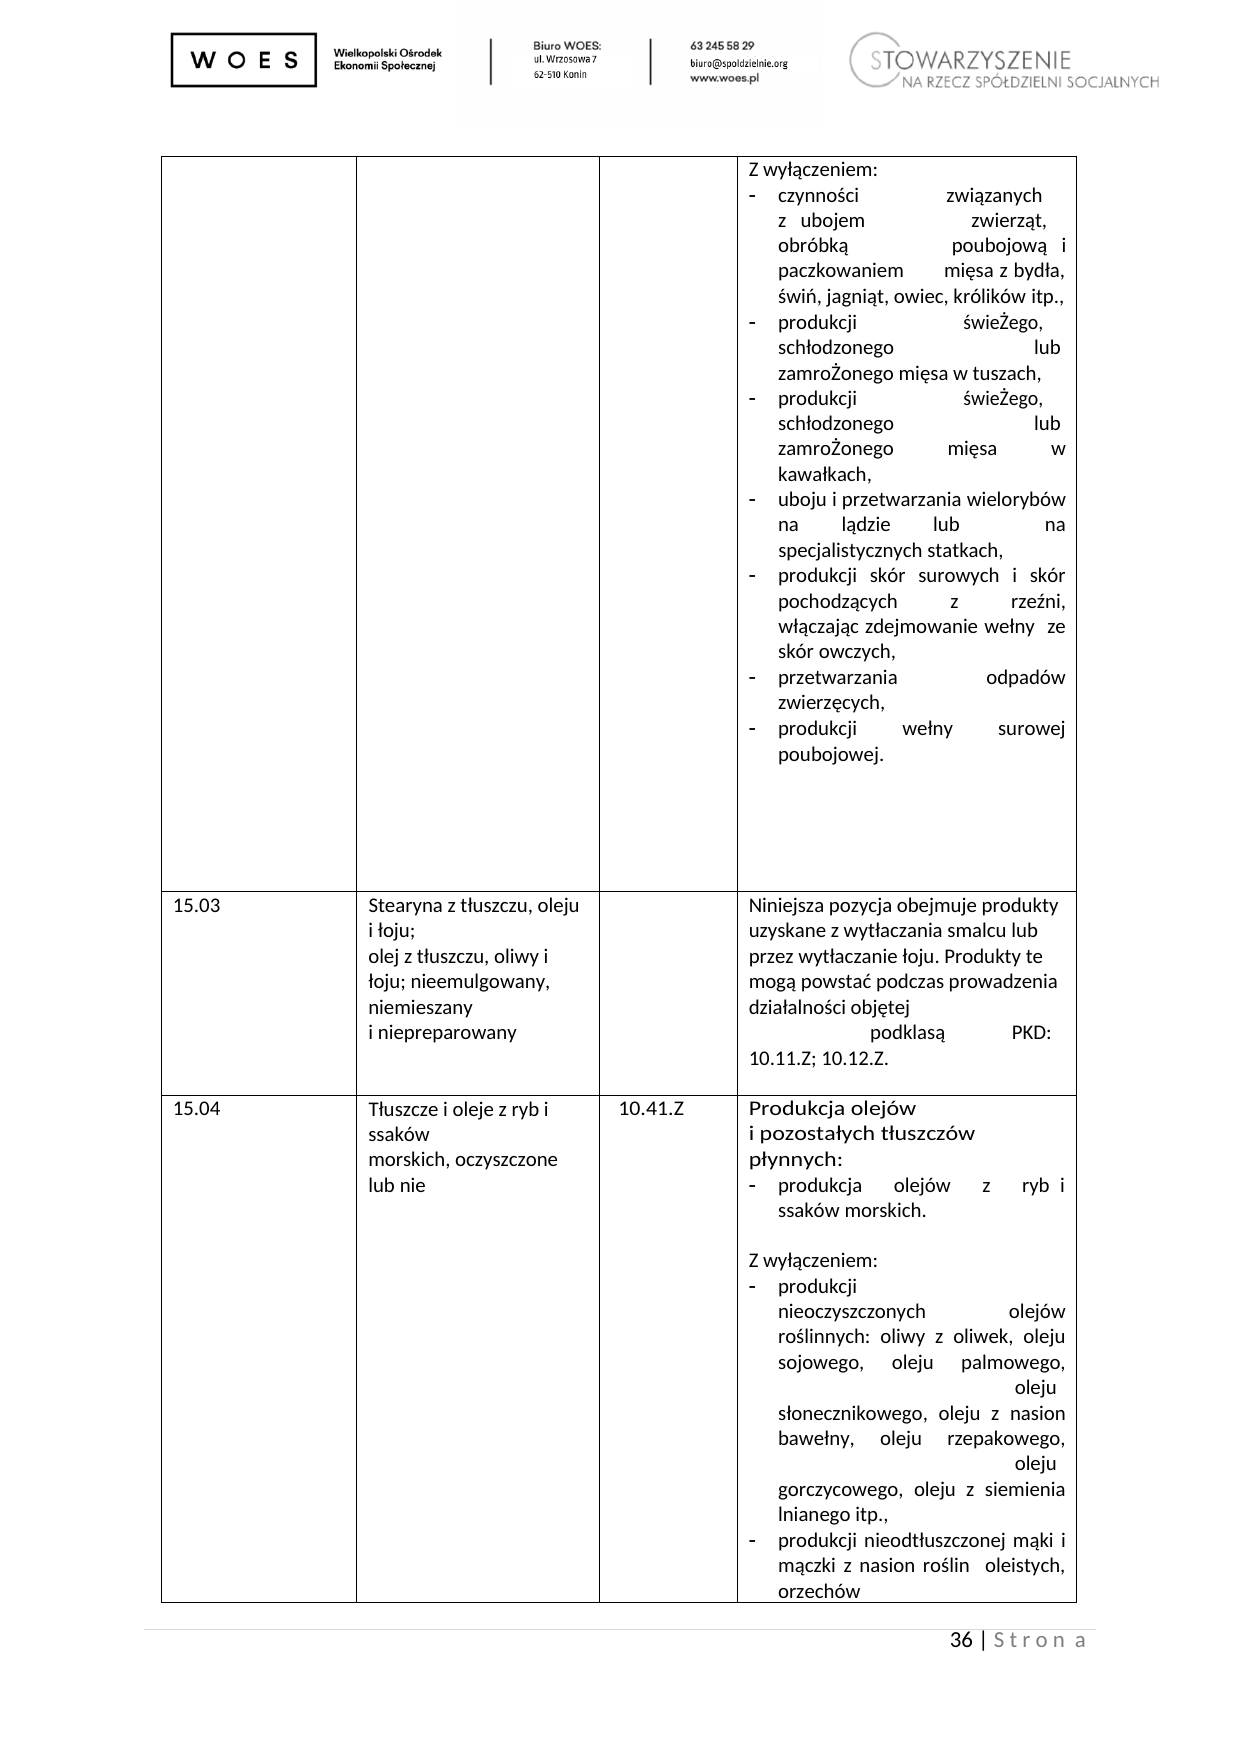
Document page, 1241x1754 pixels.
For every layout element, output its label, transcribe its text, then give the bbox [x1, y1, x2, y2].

table_cell [600, 892, 737, 1095]
table_header [357, 157, 599, 891]
picture [133, 0, 1182, 128]
table_header [600, 157, 737, 891]
table_cell 15.03 [162, 892, 356, 1095]
table_cell 15.04 [162, 1096, 356, 1602]
table_cell Stearyna z tłuszczu, oleju i łoju; olej z tłuszczu, oliwy i łoju; nieemulgowany, niemieszany i niepreparowany [357, 892, 599, 1095]
table_cell Niniejsza pozycja obejmuje produkty uzyskane z wytłaczania smalcu lub przez wytłaczanie łoju. Produkty te mogą powstać podczas prowadzenia działalności objętej podklasą PKD: 10.11.Z; 10.12.Z. [738, 892, 1076, 1095]
table_cell Produkcja olejów i pozostałych tłuszczów płynnych: produkcja olejów z ryb i ssaków morskich. Z wyłączeniem: produkcji nieoczyszczonych olejów roślinnych: oliwy z oliwek, oleju sojowego, oleju palmowego, oleju słonecznikowego, oleju z nasion bawełny, oleju rzepakowego, oleju gorczycowego, oleju z siemienia lnianego itp., produkcji nieodtłuszczonej mąki i mączki z nasion roślin oleistych, orzechów [738, 1096, 1076, 1602]
table_cell 10.41.Z [600, 1096, 737, 1602]
table_header Z wyłączeniem: czynności związanych z ubojem zwierząt, obróbką poubojową i paczkowaniem mięsa z bydła, świń, jagniąt, owiec, królików itp., produkcji świeŻego, schłodzonego lub zamroŻonego mięsa w tuszach, produkcji świeŻego, schłodzonego lub zamroŻonego mięsa w kawałkach, uboju i przetwarzania wielorybów na lądzie lub na specjalistycznych statkach, produkcji skór surowych i skór pochodzących z rzeźni, włączając zdejmowanie wełny ze skór owczych, przetwarzania odpadów zwierzęcych, produkcji wełny surowej poubojowej. [738, 157, 1076, 891]
table_cell Tłuszcze i oleje z ryb i ssaków morskich, oczyszczone lub nie [357, 1096, 599, 1602]
table_header [162, 157, 356, 891]
